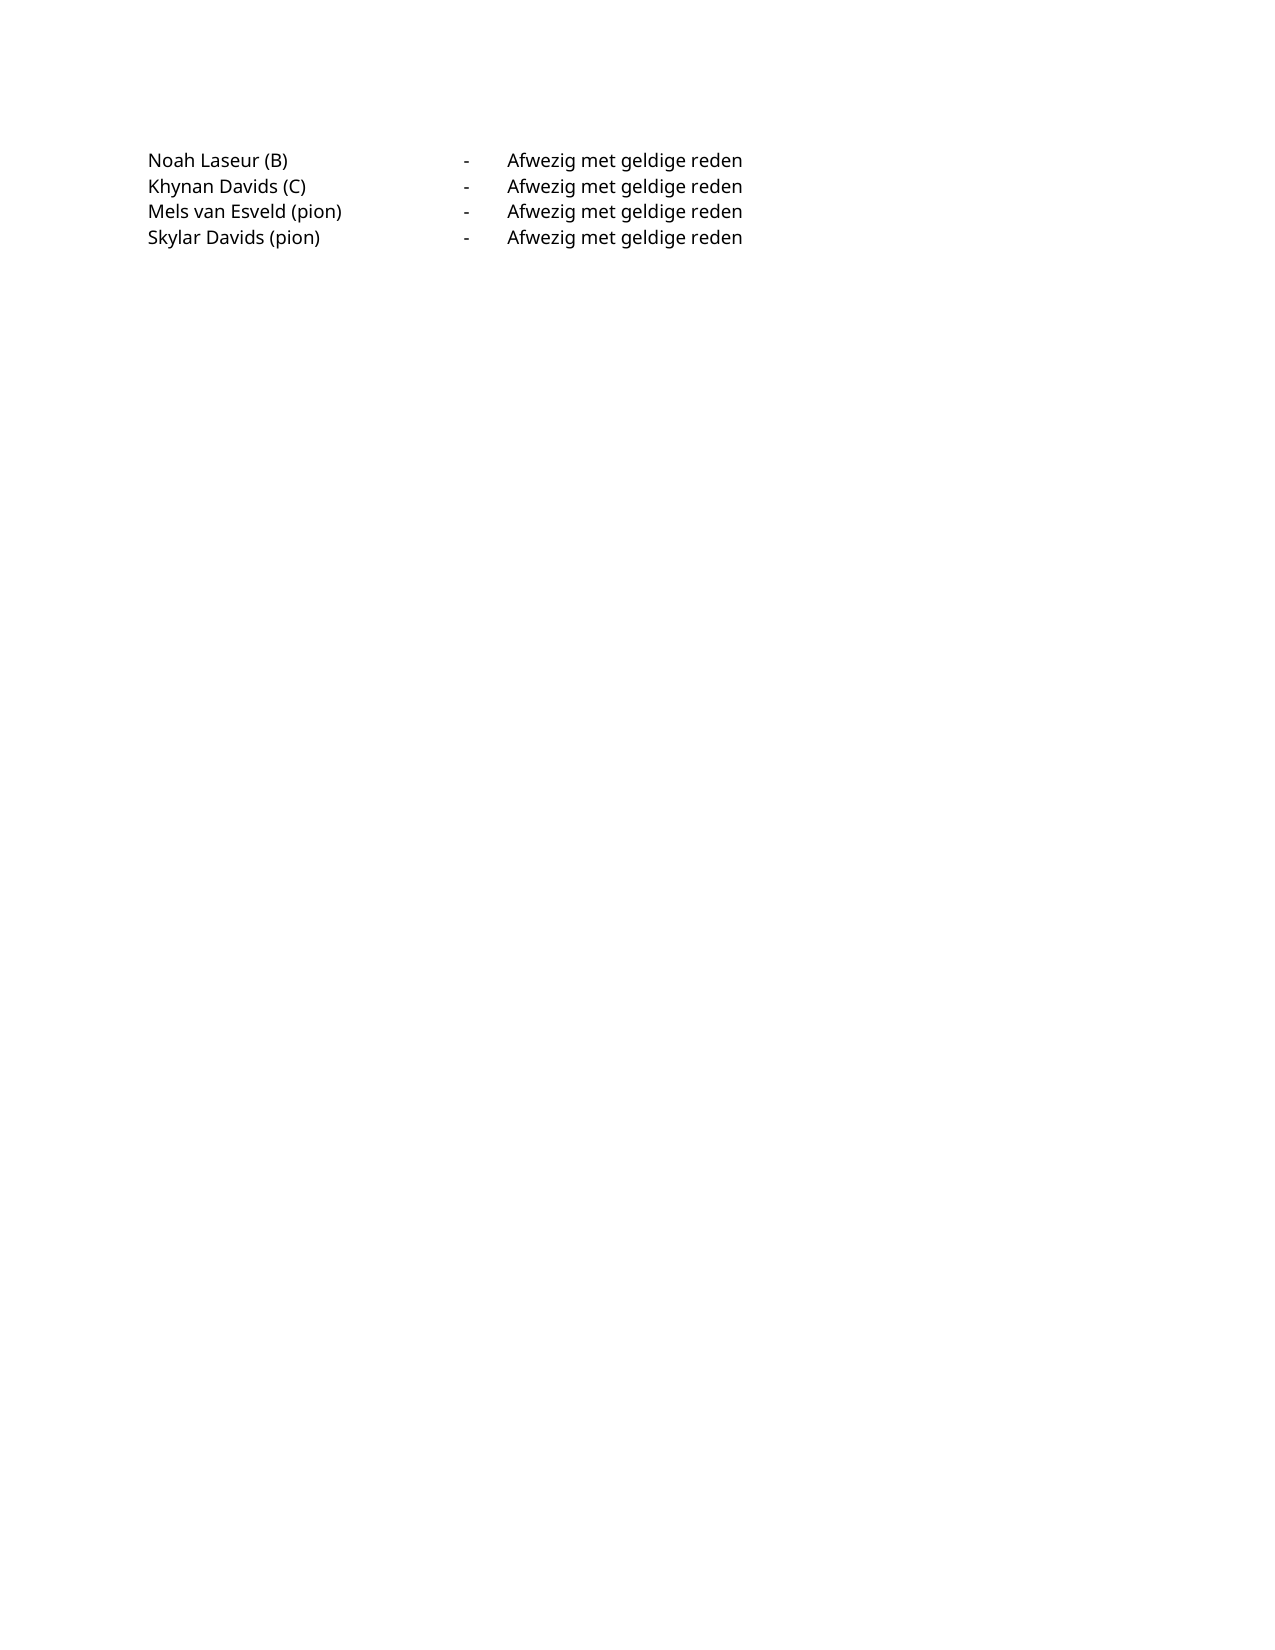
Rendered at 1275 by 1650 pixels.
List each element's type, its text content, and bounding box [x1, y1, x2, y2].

text Skylar Davids (pion) - Afwezig met geldige reden [148, 224, 1127, 250]
text Mels van Esveld (pion) - Afwezig met geldige reden [148, 199, 1127, 224]
text Khynan Davids (C) - Afwezig met geldige reden [148, 173, 1127, 199]
text Noah Laseur (B) - Afwezig met geldige reden [148, 148, 1127, 173]
